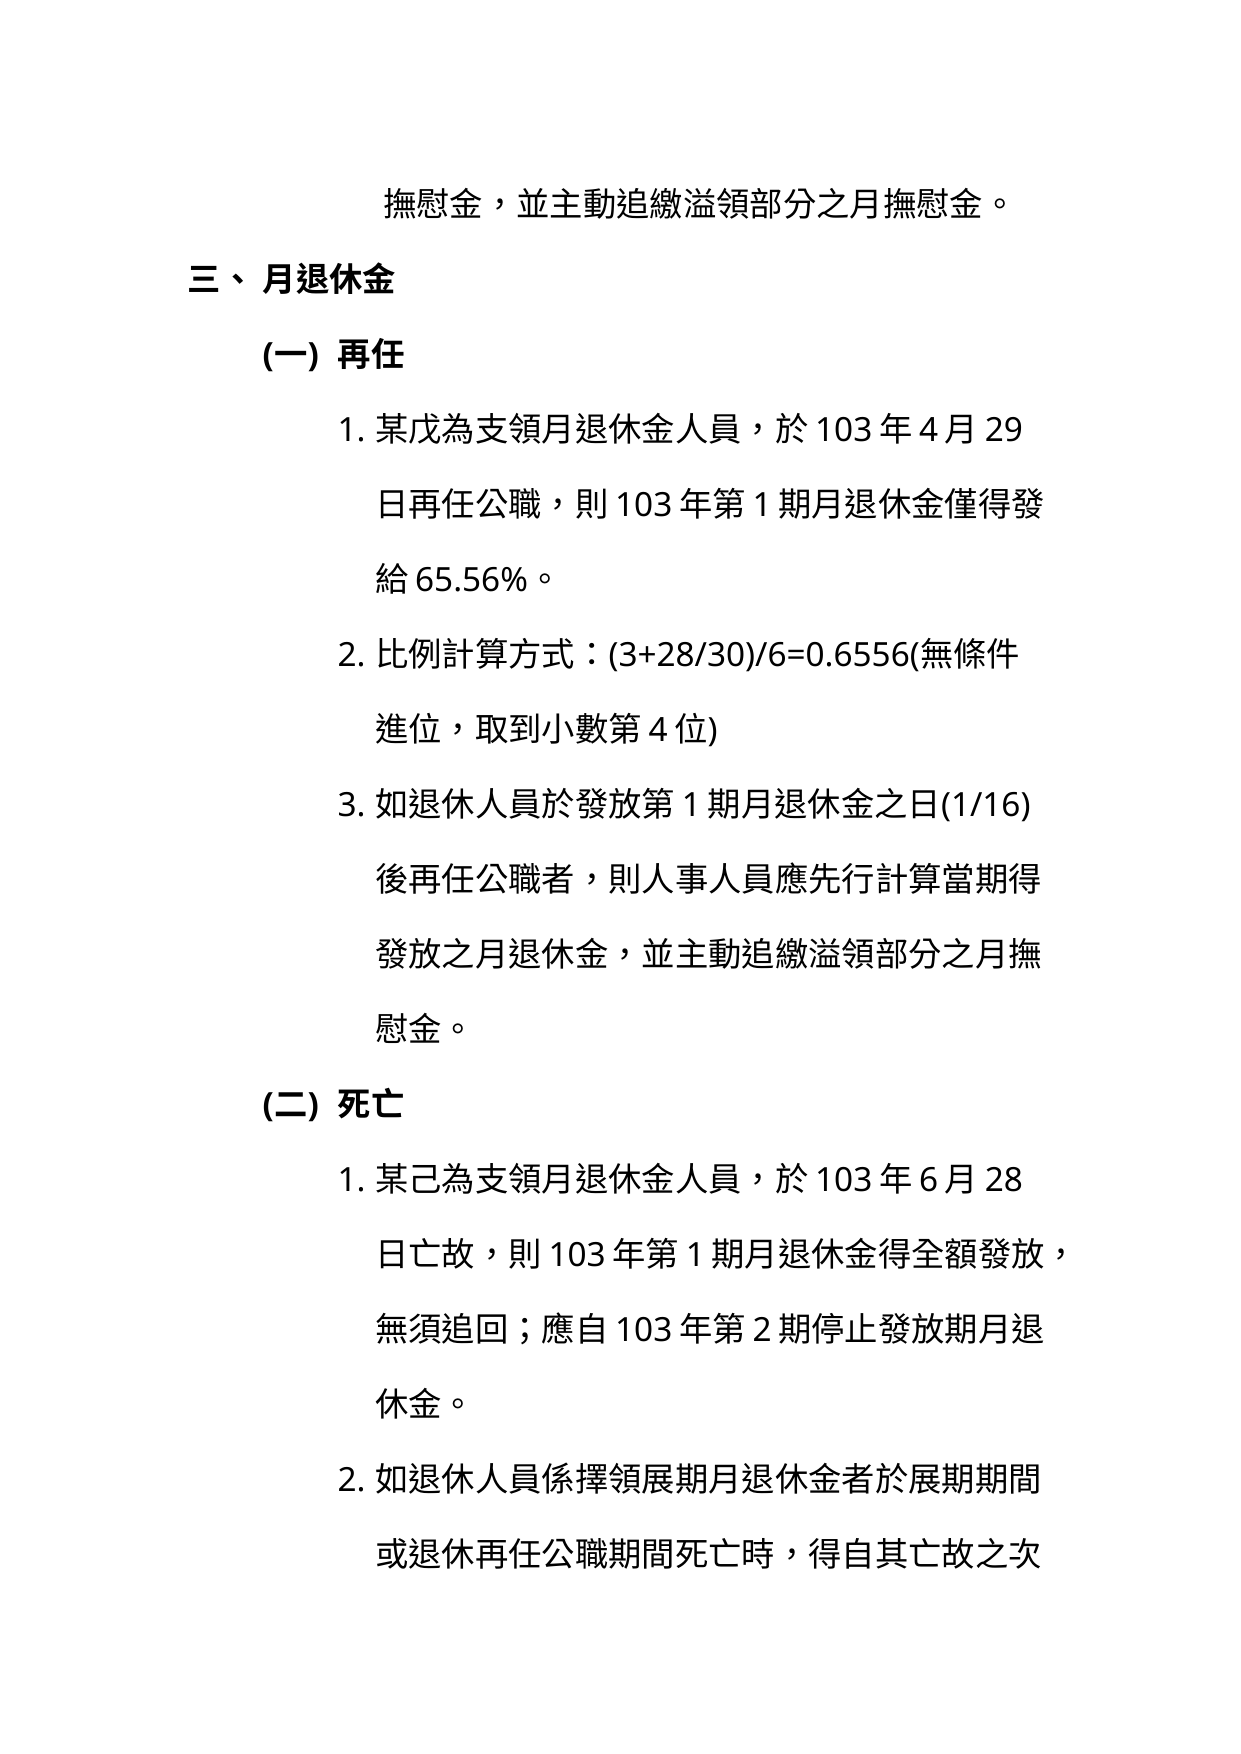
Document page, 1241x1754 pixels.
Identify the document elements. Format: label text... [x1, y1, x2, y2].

list 某己為支領月退休金人員，於103年6月28日亡故，則103年第1期月退休金得全額發放，無須追回；應自103年第2期停止發放期月退休金。 [337, 1139, 1053, 1439]
list 如退休人員於發放第1期月退休金之日(1/16)後再任公職者，則人事人員應先行計算當期得發放之月退休金，並主動追繳溢領部分之月撫慰金。 [337, 764, 1053, 1064]
list 月退休金 [187, 239, 1053, 314]
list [337, 164, 1053, 239]
list 比例計算方式：(3+28/30)/6=0.6556(無條件進位，取到小數第4位) [337, 614, 1053, 764]
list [337, 1439, 1053, 1589]
list 死亡 [262, 1064, 1053, 1139]
list 再任 [262, 314, 1053, 389]
list 某戊為支領月退休金人員，於103年4月29日再任公職，則103年第1期月退休金僅得發給65.56%。 [337, 389, 1053, 614]
